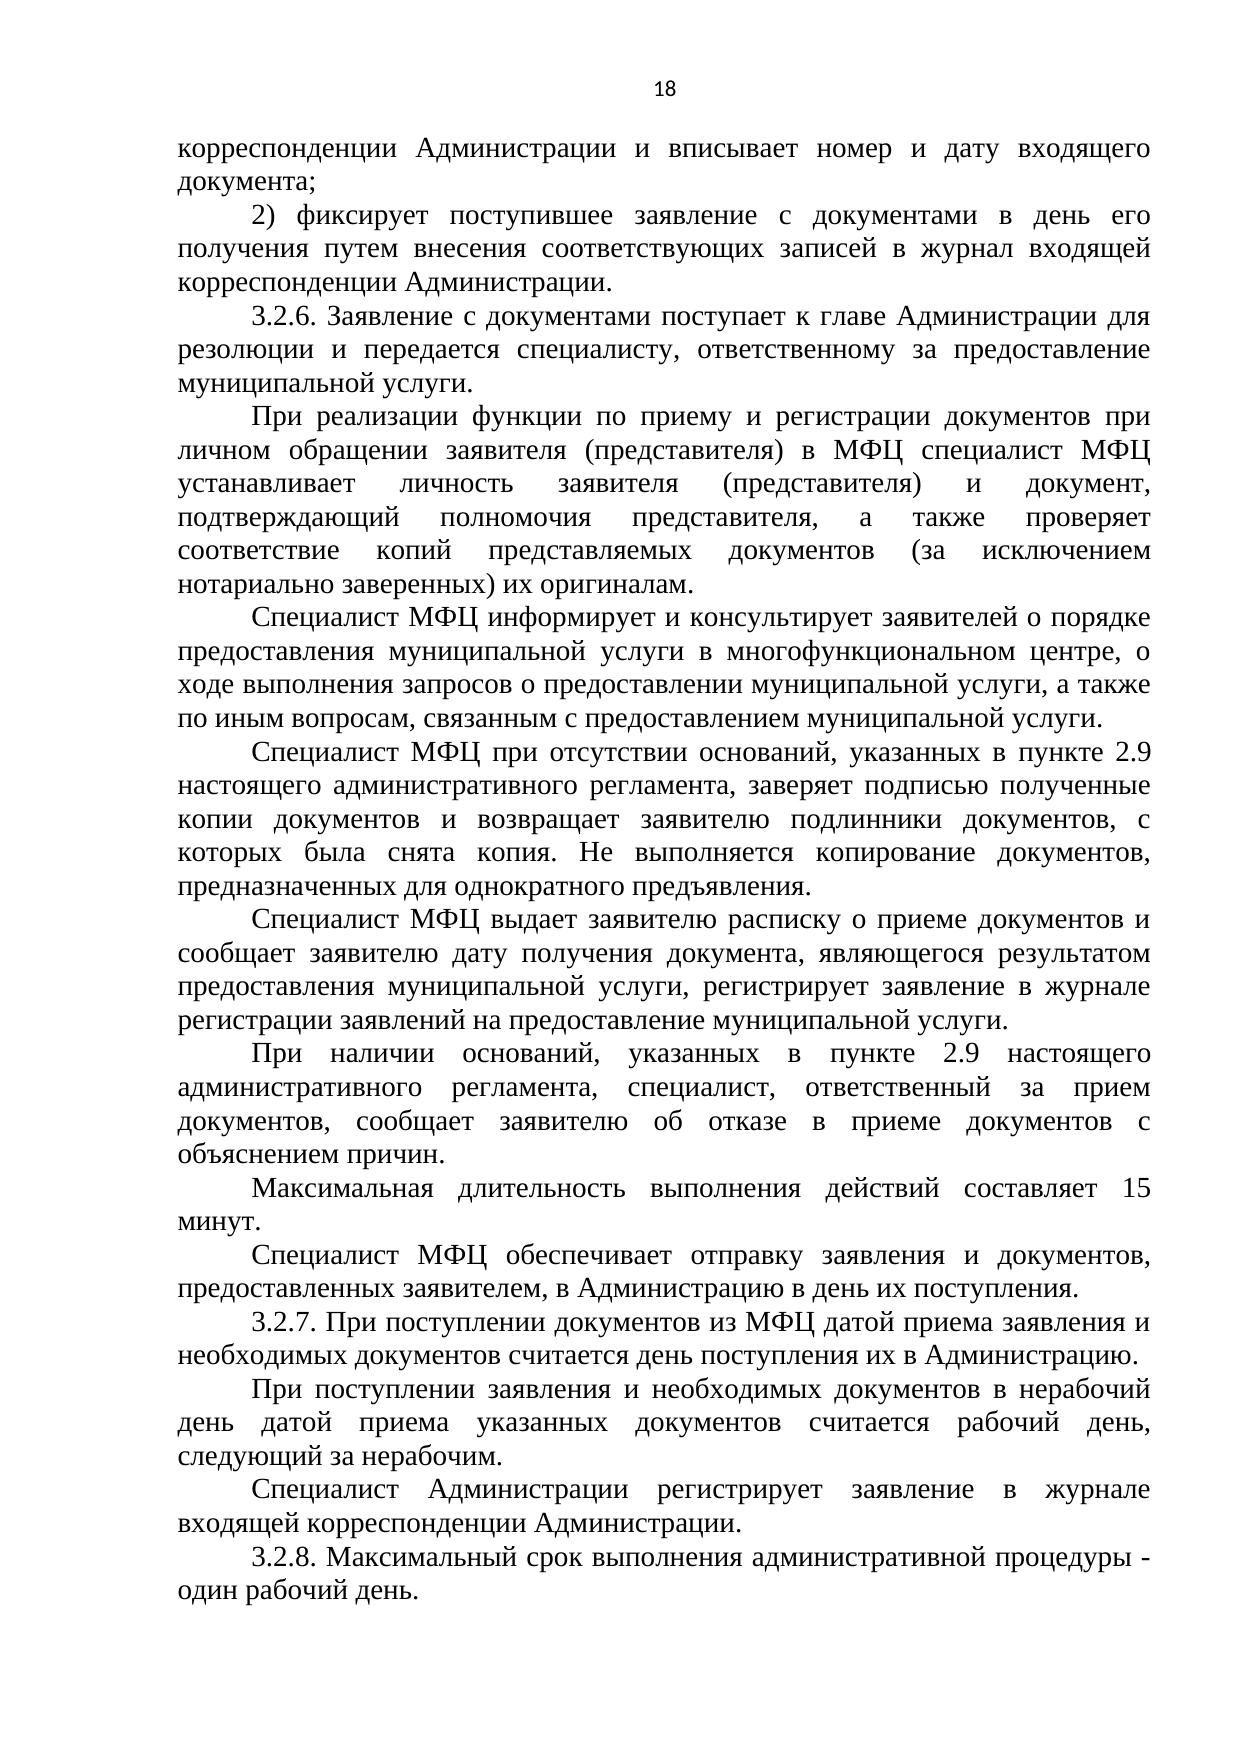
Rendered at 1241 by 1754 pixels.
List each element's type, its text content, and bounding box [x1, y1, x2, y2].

text Специалист Администрации регистрирует заявление в журнале входящей корреспонденции Администрации. [177, 1472, 1152, 1539]
text 3.2.8. Максимальный срок выполнения административной процедуры - один рабочий день. [177, 1539, 1152, 1606]
text Специалист МФЦ выдает заявителю расписку о приеме документов и сообщает заявителю дату получения документа, являющегося результатом предоставления муниципальной услуги, регистрирует заявление в журнале регистрации заявлений на предоставление муниципальной услуги. [177, 901, 1152, 1036]
text Специалист МФЦ информирует и консультирует заявителей о порядке предоставления муниципальной услуги в многофункциональном центре, о ходе выполнения запросов о предоставлении муниципальной услуги, а также по иным вопросам, связанным с предоставлением муниципальной услуги. [177, 599, 1152, 734]
text При поступлении заявления и необходимых документов в нерабочий день датой приема указанных документов считается рабочий день, следующий за нерабочим. [177, 1371, 1152, 1472]
text 2) фиксирует поступившее заявление с документами в день его получения путем внесения соответствующих записей в журнал входящей корреспонденции Администрации. [177, 197, 1152, 298]
text При наличии оснований, указанных в пункте 2.9 настоящего административного регламента, специалист, ответственный за прием документов, сообщает заявителю об отказе в приеме документов с объяснением причин. [177, 1036, 1152, 1170]
text При реализации функции по приему и регистрации документов при личном обращении заявителя (представителя) в МФЦ специалист МФЦ устанавливает личность заявителя (представителя) и документ, подтверждающий полномочия представителя, а также проверяет соответствие копий представляемых документов (за исключением нотариально заверенных) их оригиналам. [177, 398, 1152, 599]
text Специалист МФЦ обеспечивает отправку заявления и документов, предоставленных заявителем, в Администрацию в день их поступления. [177, 1237, 1152, 1304]
text 3.2.6. Заявление с документами поступает к главе Администрации для резолюции и передается специалисту, ответственному за предоставление муниципальной услуги. [177, 298, 1152, 398]
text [177, 130, 1152, 197]
text Специалист МФЦ при отсутствии оснований, указанных в пункте 2.9 настоящего административного регламента, заверяет подписью полученные копии документов и возвращает заявителю подлинники документов, с которых была снята копия. Не выполняется копирование документов, предназначенных для однократного предъявления. [177, 734, 1152, 901]
text 3.2.7. При поступлении документов из МФЦ датой приема заявления и необходимых документов считается день поступления их в Администрацию. [177, 1304, 1152, 1371]
text Максимальная длительность выполнения действий составляет 15 минут. [177, 1170, 1152, 1237]
